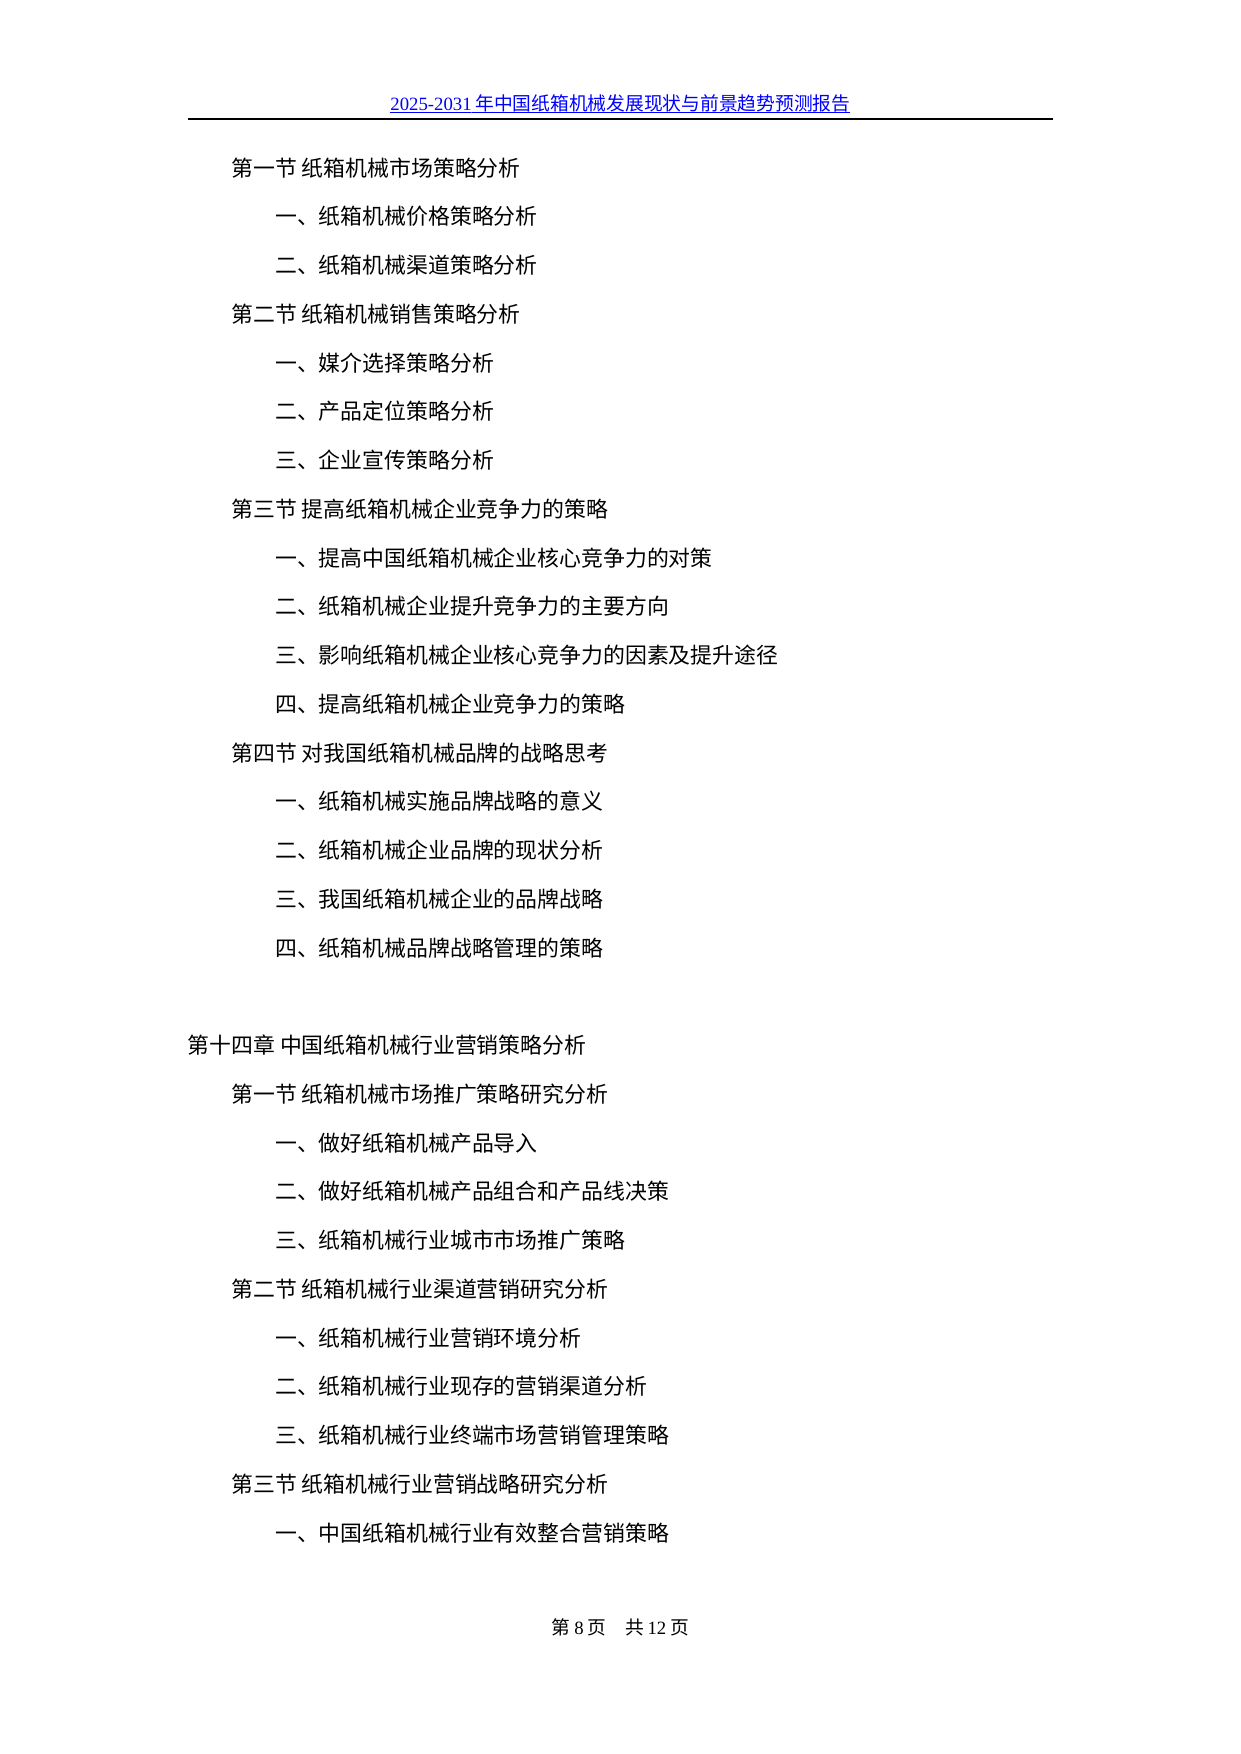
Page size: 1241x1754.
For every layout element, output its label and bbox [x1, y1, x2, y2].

text [187, 150, 1053, 1548]
